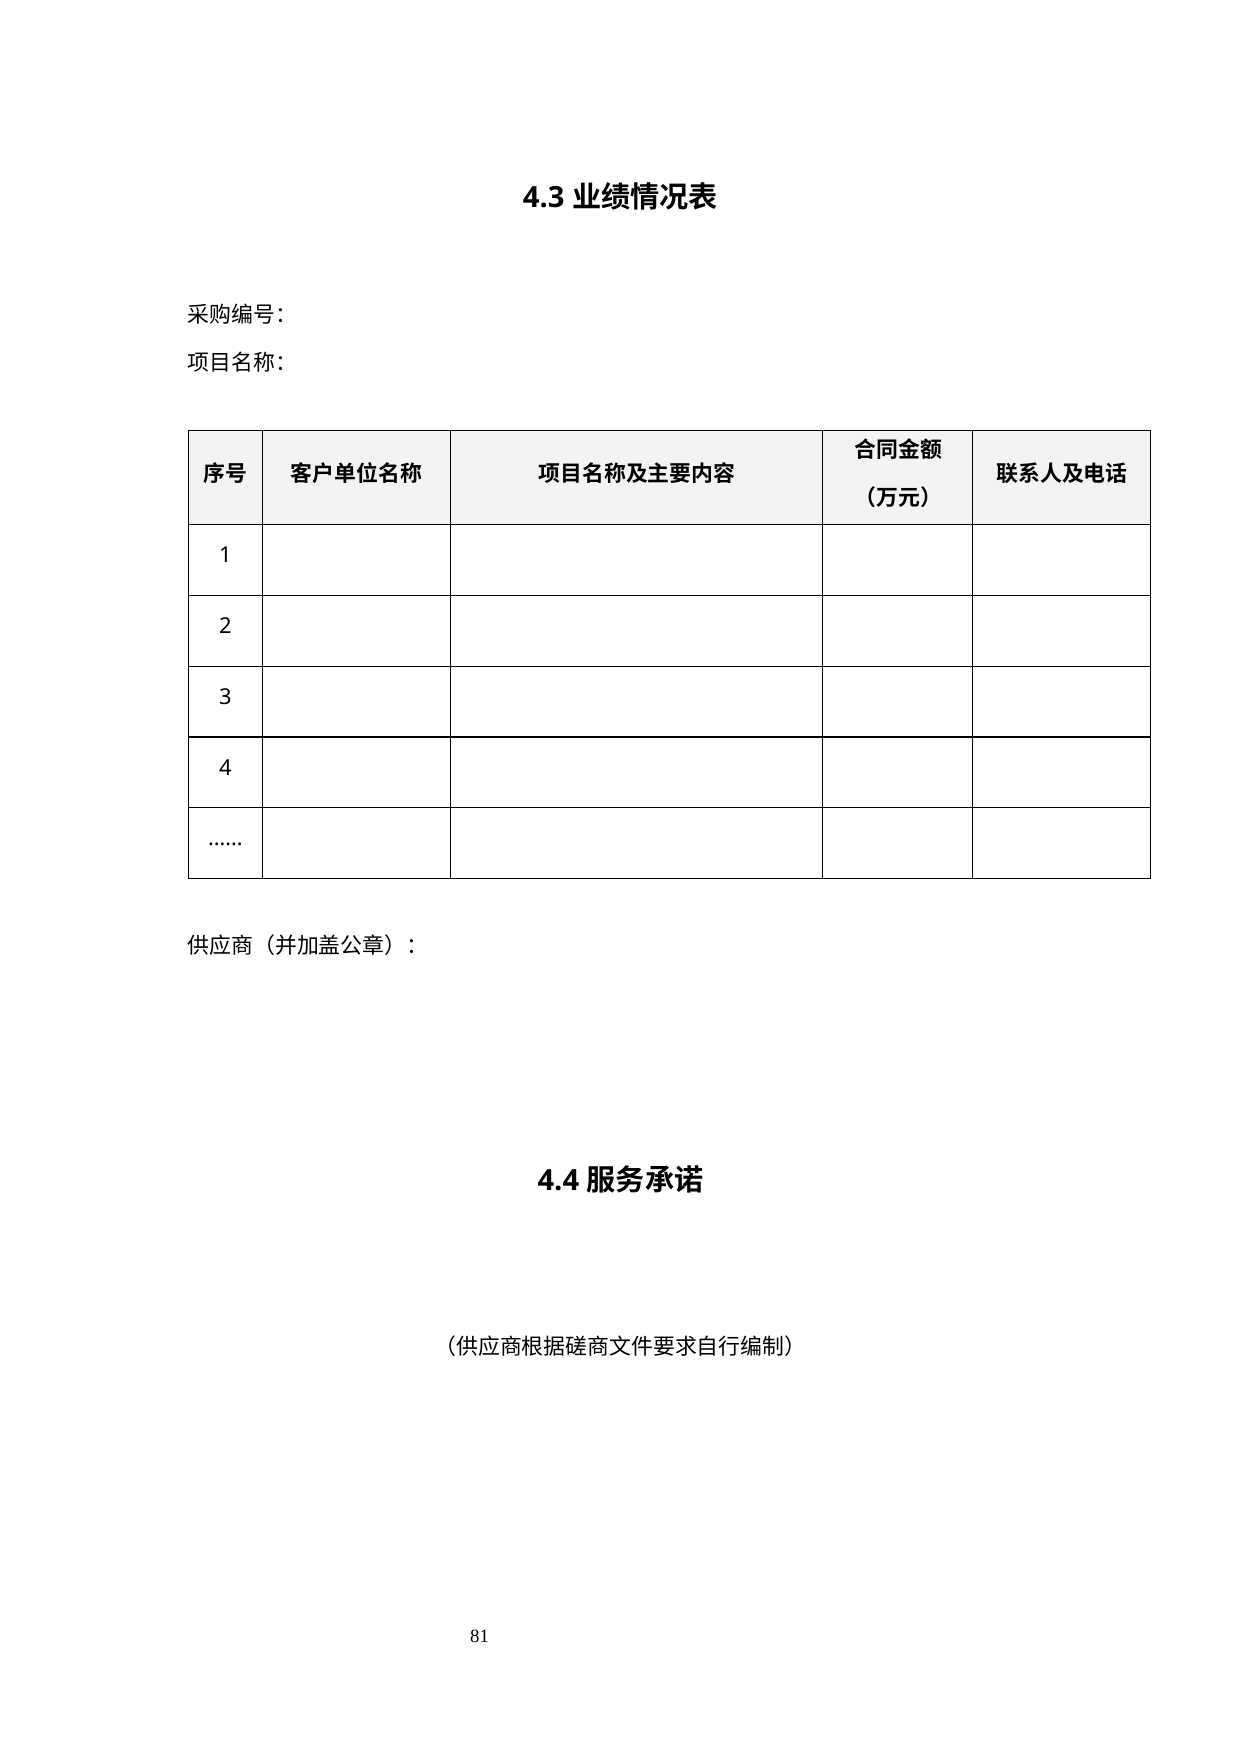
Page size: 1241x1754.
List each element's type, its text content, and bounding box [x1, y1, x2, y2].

table_cell [263, 596, 450, 666]
text 供应商（并加盖公章）： [187, 927, 1053, 960]
table_cell [263, 738, 450, 807]
text （供应商根据磋商文件要求自行编制） [187, 1328, 1053, 1361]
table_cell [263, 667, 450, 736]
table_header 联系人及电话 [973, 431, 1150, 524]
table_cell [823, 667, 972, 736]
table_cell [263, 525, 450, 595]
text 4.4 服务承诺 [187, 1145, 1053, 1210]
table_cell [451, 667, 822, 736]
table_cell [451, 596, 822, 666]
table_cell [823, 596, 972, 666]
text 4.3 业绩情况表 [187, 162, 1053, 227]
table_cell [451, 738, 822, 807]
table_cell [973, 596, 1150, 666]
table_cell [823, 738, 972, 807]
table_cell [973, 738, 1150, 807]
table_cell [451, 525, 822, 595]
table_cell [973, 808, 1150, 878]
table_cell [263, 808, 450, 878]
table_cell [823, 525, 972, 595]
table_cell 2 [189, 596, 262, 666]
table_cell [823, 808, 972, 878]
table_cell 4 [189, 738, 262, 807]
table_header 客户单位名称 [263, 431, 450, 524]
table_cell 1 [189, 525, 262, 595]
table_cell [973, 667, 1150, 736]
table_cell [973, 525, 1150, 595]
table_cell …… [189, 808, 262, 878]
text 采购编号： [187, 296, 1053, 329]
table_cell 3 [189, 667, 262, 736]
table_header 合同金额 （万元） [823, 431, 972, 524]
table_header 项目名称及主要内容 [451, 431, 822, 524]
text 项目名称： [187, 345, 1053, 376]
table_cell [451, 808, 822, 878]
table_header 序号 [189, 431, 262, 524]
